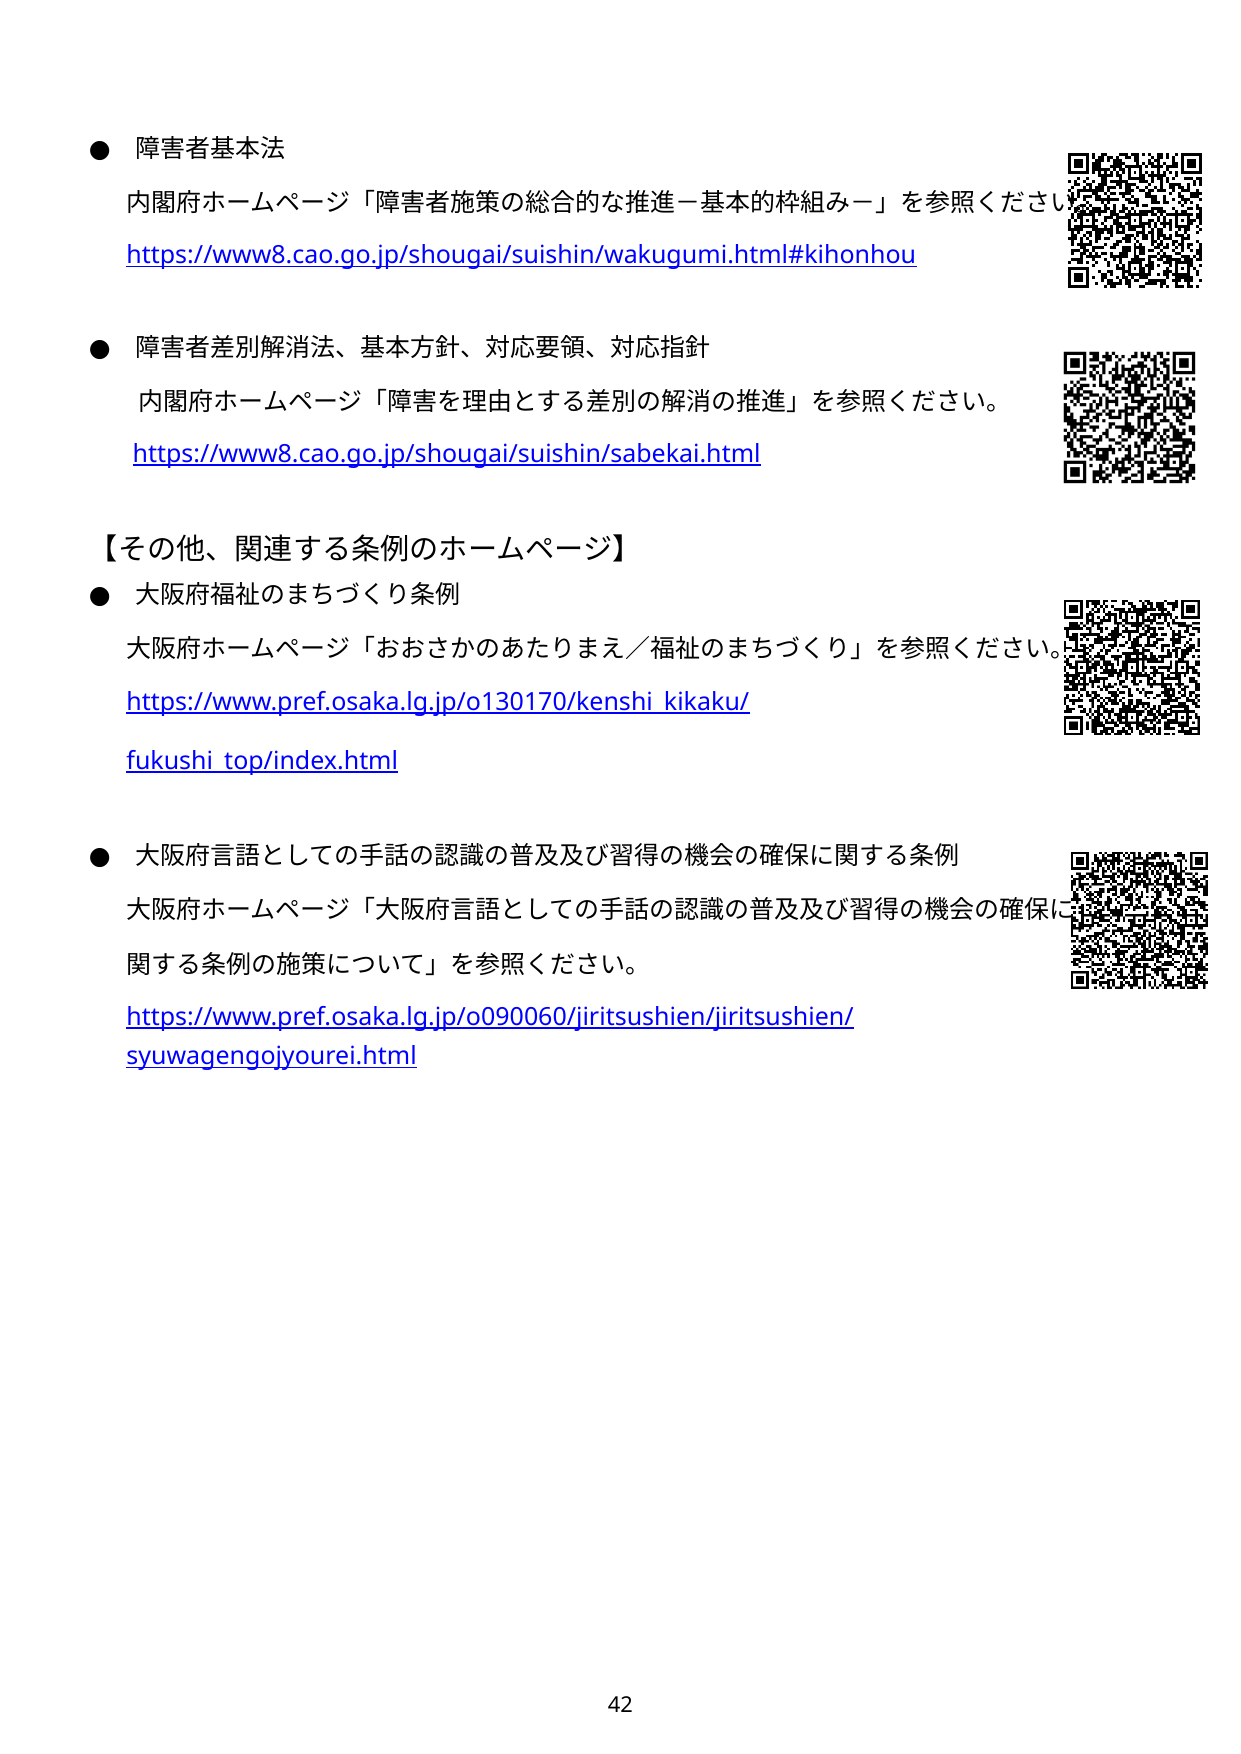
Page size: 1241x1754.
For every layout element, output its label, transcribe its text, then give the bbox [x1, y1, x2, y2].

text syuwagengojyourei.html [89, 1038, 1152, 1072]
list 大阪府ホームページ「おおさかのあたりまえ／福祉のまちづくり」を参照ください。 [126, 629, 1152, 665]
text ● 大阪府福祉のまちづくり条例 [89, 574, 1152, 611]
picture [1051, 339, 1208, 496]
text ● 障害者基本法 [89, 128, 1152, 164]
list 内閣府ホームページ「障害者施策の総合的な推進－基本的枠組み－」を参照ください。 [126, 182, 1152, 219]
list fukushi_top/index.html [126, 742, 1152, 776]
picture [1056, 142, 1213, 299]
text 【その他、関連する条例のホームページ】 [89, 526, 1152, 568]
list https://www.pref.osaka.lg.jp/o130170/kenshi_kikaku/ [126, 683, 1152, 717]
list 関する条例の施策について」を参照ください。 [126, 944, 1152, 981]
list 大阪府ホームページ「大阪府言語としての手話の認識の普及及び習得の機会の確保に [126, 890, 1152, 926]
text 内閣府ホームページ「障害を理由とする差別の解消の推進」を参照ください。 [89, 381, 1152, 418]
text ● 障害者差別解消法、基本方針、対応要領、対応指針 [89, 327, 1152, 363]
picture [1060, 841, 1218, 999]
list https://www8.cao.go.jp/shougai/suishin/wakugumi.html#kihonhou [126, 237, 1152, 271]
text https://www.pref.osaka.lg.jp/o090060/jiritsushien/jiritsushien/ [89, 999, 1152, 1033]
text https://www8.cao.go.jp/shougai/suishin/sabekai.html [89, 436, 1152, 470]
picture [1052, 588, 1210, 746]
text ● 大阪府言語としての手話の認識の普及及び習得の機会の確保に関する条例 [89, 836, 1152, 872]
